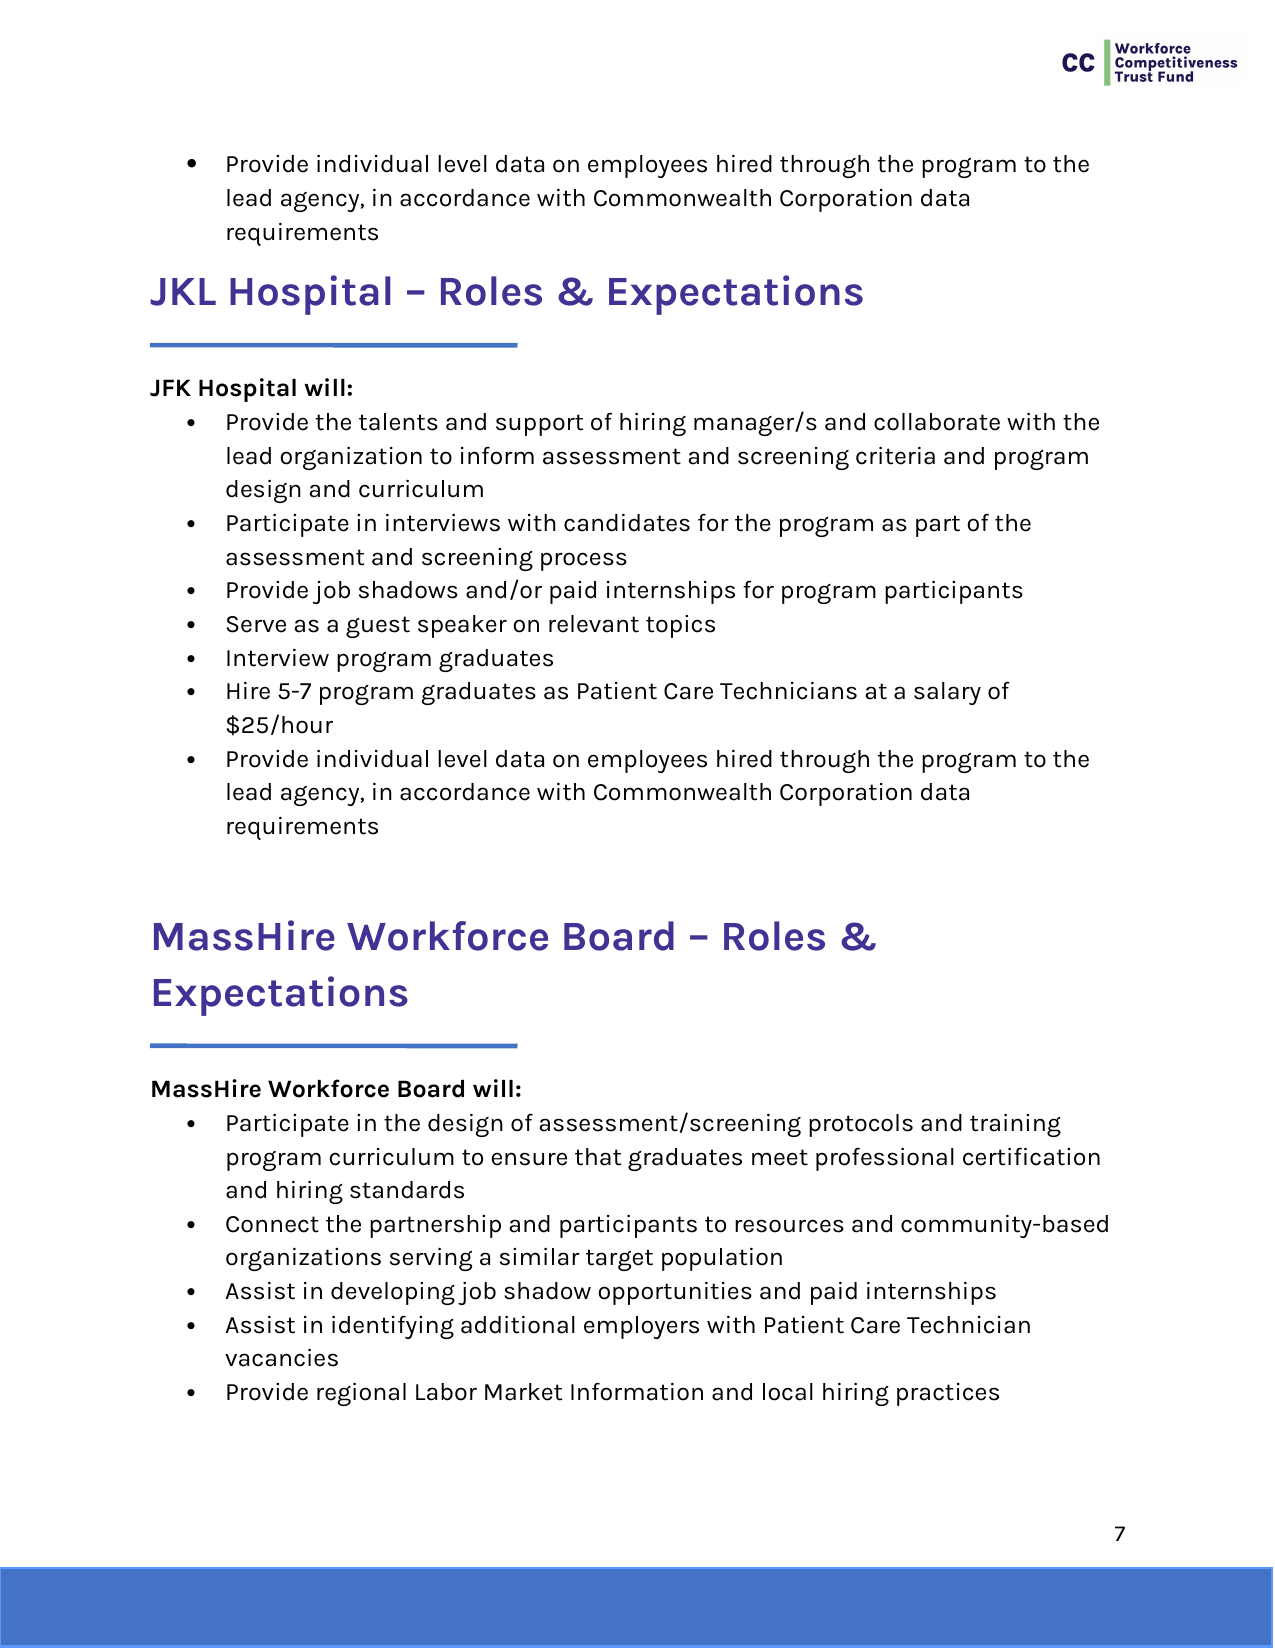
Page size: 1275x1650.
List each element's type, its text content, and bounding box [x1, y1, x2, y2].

list Interview program graduates [187, 643, 1125, 672]
text JFK Hospital will: [150, 374, 1125, 403]
list Assist in developing job shadow opportunities and paid internships [187, 1277, 1125, 1306]
list Participate in interviews with candidates for the program as part of the assessment and screening process [187, 508, 1125, 571]
list Provide job shadows and/or paid internships for program participants [187, 576, 1125, 605]
picture [1060, 32, 1251, 90]
list Serve as a guest speaker on relevant topics [187, 609, 1125, 639]
list Hire 5-7 program graduates as Patient Care Technicians at a salary of $25/hour [187, 677, 1125, 740]
text MassHire Workforce Board will: [150, 1075, 1125, 1104]
list Connect the partnership and participants to resources and community-based organizations serving a similar target population [187, 1209, 1125, 1272]
text JKL Hospital – Roles & Expectations [150, 268, 1125, 316]
list Provide individual level data on employees hired through the program to the lead agency, in accordance with Commonwealth Corporation data requirements [187, 744, 1125, 841]
list Assist in identifying additional employers with Patient Care Technician vacancies [187, 1310, 1125, 1373]
list Participate in the design of assessment/screening protocols and training program curriculum to ensure that graduates meet professional certification and hiring standards [187, 1108, 1125, 1205]
text MassHire Workforce Board – Roles & Expectations [150, 912, 1125, 1017]
list Provide individual level data on employees hired through the program to the lead agency, in accordance with Commonwealth Corporation data requirements [187, 150, 1125, 247]
list Provide regional Labor Market Information and local hiring practices [187, 1377, 1125, 1407]
